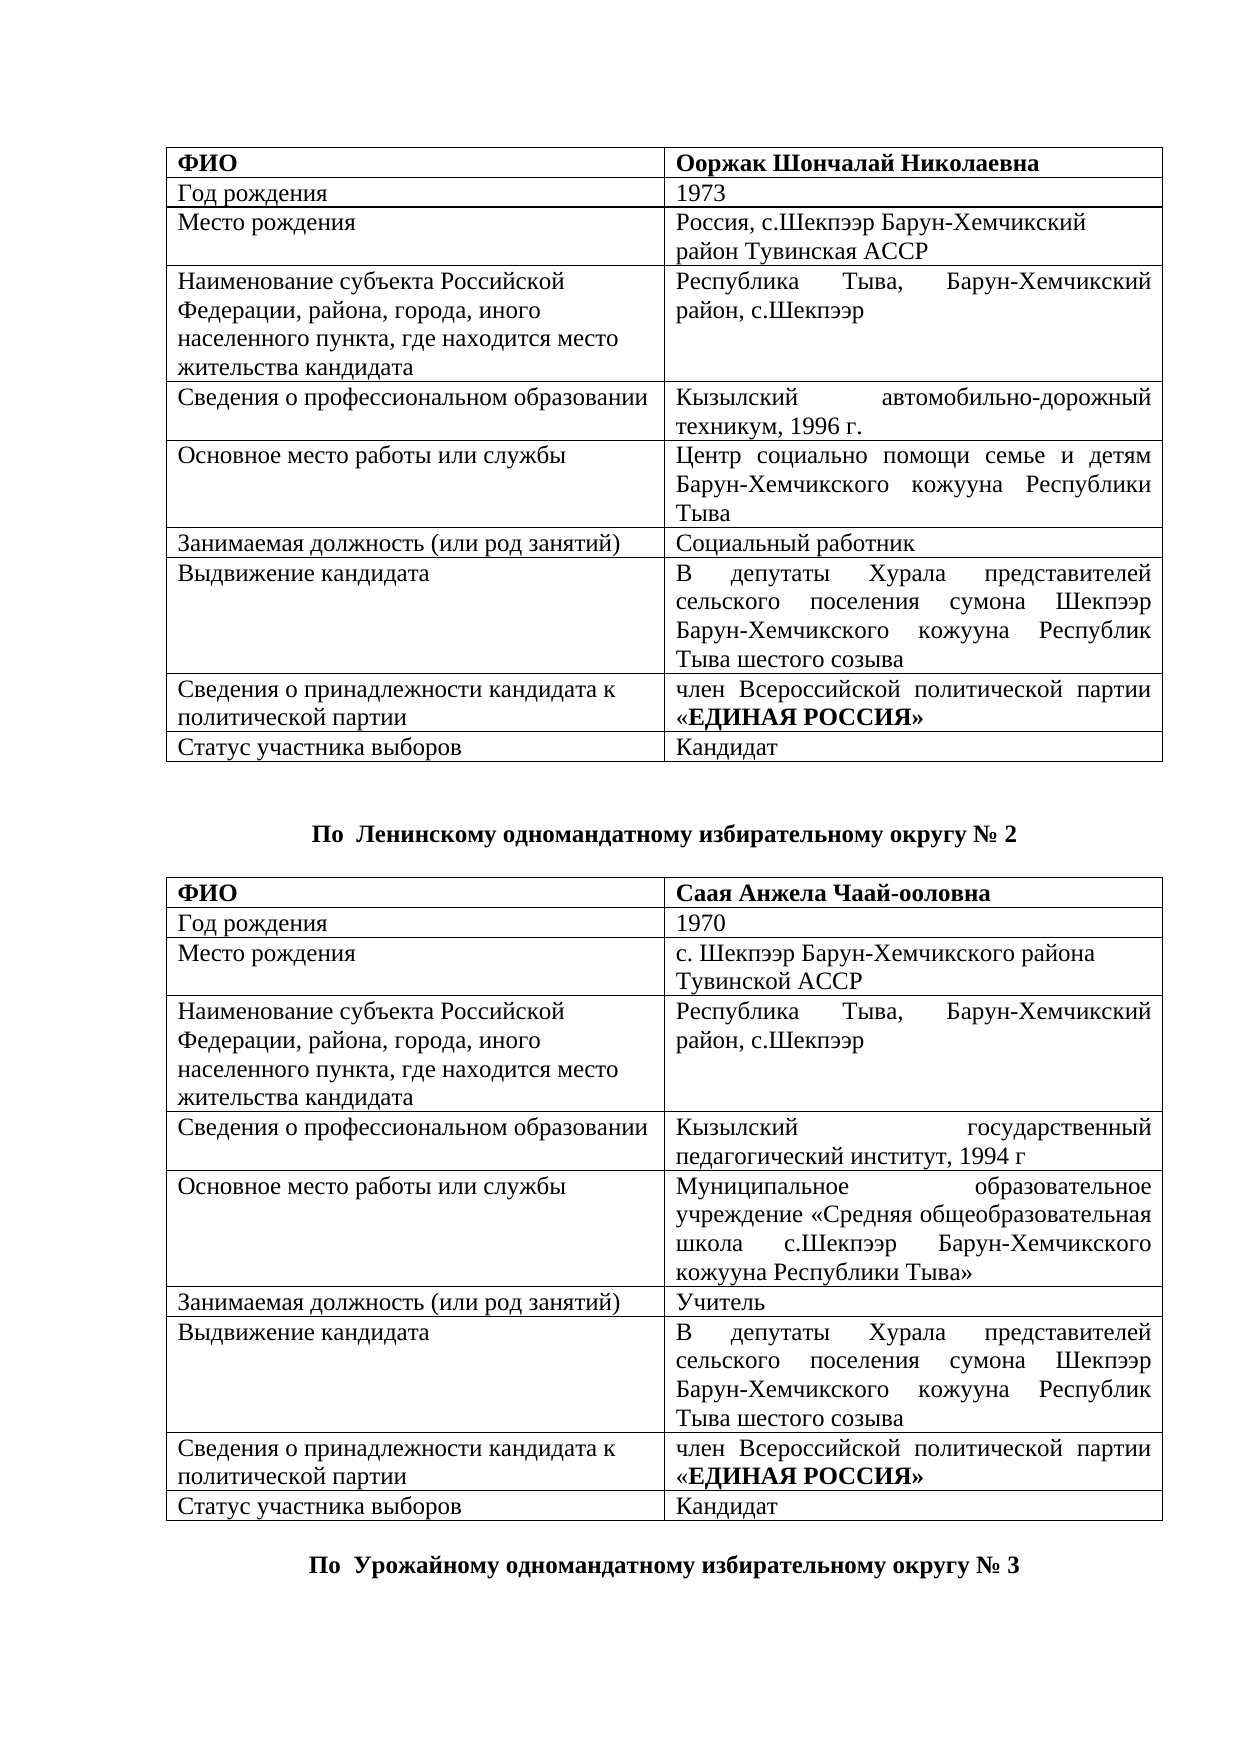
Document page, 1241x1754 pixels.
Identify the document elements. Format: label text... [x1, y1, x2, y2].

table_cell член Всероссийской политической партии «ЕДИНАЯ РОССИЯ» [665, 674, 1162, 731]
table_cell Выдвижение кандидата [167, 558, 664, 673]
table_cell Год рождения [167, 908, 664, 937]
text По Урожайному одномандатному избирательному округу № 3 [177, 1550, 1152, 1578]
table_cell Год рождения [167, 178, 664, 206]
table_cell Сведения о профессиональном образовании [167, 382, 664, 439]
table_cell Статус участника выборов [167, 1491, 664, 1520]
table_cell Занимаемая должность (или род занятий) [167, 1287, 664, 1316]
table_cell Учитель [665, 1287, 1162, 1316]
table_cell Основное место работы или службы [167, 1171, 664, 1286]
table_cell Кызылский автомобильно-дорожный техникум, 1996 г. [665, 382, 1162, 439]
table_cell Кандидат [665, 732, 1162, 761]
table_cell Центр социально помощи семье и детям Барун-Хемчикского кожууна Республики Тыва [665, 441, 1162, 527]
table_cell Выдвижение кандидата [167, 1317, 664, 1432]
table_cell Сведения о профессиональном образовании [167, 1112, 664, 1170]
table_cell Основное место работы или службы [167, 441, 664, 527]
table_cell В депутаты Хурала представителей сельского поселения сумона Шекпээр Барун-Хемчикского кожууна Республик Тыва шестого созыва [665, 1317, 1162, 1432]
table_cell Кандидат [665, 1491, 1162, 1520]
table_cell Социальный работник [665, 528, 1162, 557]
table_header ФИО [167, 148, 664, 177]
table_cell Республика Тыва, Барун-Хемчикский район, с.Шекпээр [665, 266, 1162, 381]
table_cell Сведения о принадлежности кандидата к политической партии [167, 674, 664, 731]
table_cell Статус участника выборов [167, 732, 664, 761]
table_header Ооржак Шончалай Николаевна [665, 148, 1162, 177]
table_cell Место рождения [167, 938, 664, 995]
table_cell Наименование субъекта Российской Федерации, района, города, иного населенного пункта, где находится место жительства кандидата [167, 266, 664, 381]
table_header ФИО [167, 878, 664, 907]
table_cell Место рождения [167, 208, 664, 265]
table_cell 1973 [665, 178, 1162, 206]
text По Ленинскому одномандатному избирательному округу № 2 [177, 819, 1152, 848]
table_cell Россия, с.Шекпээр Барун-Хемчикский район Тувинская АССР [665, 208, 1162, 265]
table_cell В депутаты Хурала представителей сельского поселения сумона Шекпээр Барун-Хемчикского кожууна Республик Тыва шестого созыва [665, 558, 1162, 673]
table_cell Занимаемая должность (или род занятий) [167, 528, 664, 557]
table_header Саая Анжела Чаай-ооловна [665, 878, 1162, 907]
table_cell Сведения о принадлежности кандидата к политической партии [167, 1433, 664, 1490]
table_cell Наименование субъекта Российской Федерации, района, города, иного населенного пункта, где находится место жительства кандидата [167, 996, 664, 1111]
table_cell Республика Тыва, Барун-Хемчикский район, с.Шекпээр [665, 996, 1162, 1111]
table_cell 1970 [665, 908, 1162, 937]
table_cell Кызылский государственный педагогический институт, 1994 г [665, 1112, 1162, 1170]
table_cell член Всероссийской политической партии «ЕДИНАЯ РОССИЯ» [665, 1433, 1162, 1490]
table_cell с. Шекпээр Барун-Хемчикского района Тувинской АССР [665, 938, 1162, 995]
table_cell Муниципальное образовательное учреждение «Средняя общеобразовательная школа с.Шекпээр Барун-Хемчикского кожууна Республики Тыва» [665, 1171, 1162, 1286]
